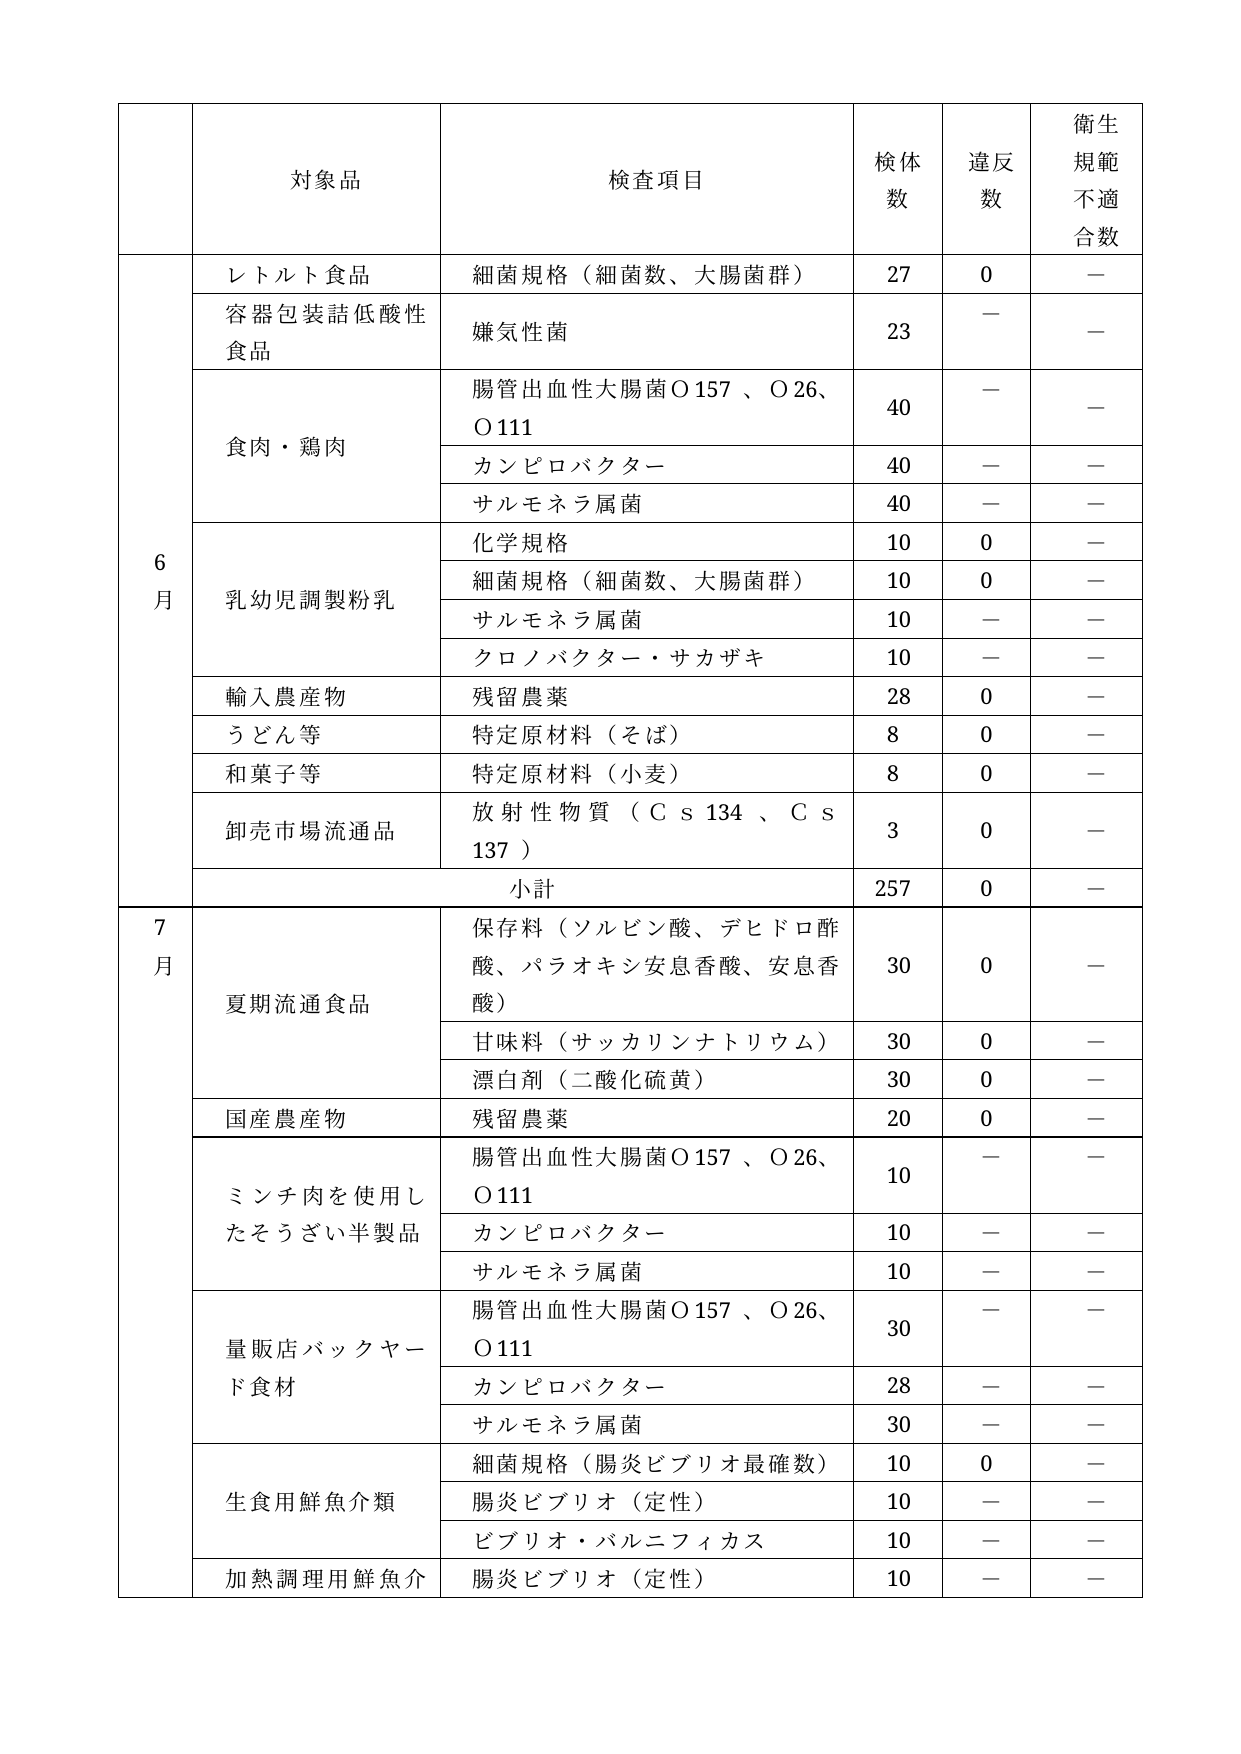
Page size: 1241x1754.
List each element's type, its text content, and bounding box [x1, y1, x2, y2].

table_cell － [1031, 1405, 1142, 1443]
table_cell 23 [854, 294, 942, 369]
table_cell － [943, 370, 1030, 445]
table_cell 10 [854, 600, 942, 637]
table_cell 乳幼児調製粉乳 [193, 523, 440, 676]
table_header 違反数 [943, 104, 1030, 254]
table_cell 10 [854, 561, 942, 599]
table_cell － [1031, 1138, 1142, 1212]
table_cell － [943, 484, 1030, 522]
table_cell 257 [854, 869, 942, 906]
table_cell 0 [943, 869, 1030, 906]
table_cell 8 [854, 716, 942, 753]
table_cell 細菌規格（細菌数、大腸菌群） [441, 561, 853, 599]
table_cell 腸炎ビブリオ（定性） [441, 1482, 853, 1520]
table_cell 0 [943, 677, 1030, 714]
table_cell 27 [854, 255, 942, 293]
table_cell － [943, 1405, 1030, 1443]
table_cell － [1031, 1559, 1142, 1597]
table_cell － [1031, 523, 1142, 560]
table_cell － [1031, 561, 1142, 599]
table_cell 和菓子等 [193, 754, 440, 792]
table_cell 8 [854, 754, 942, 792]
table_cell 卸売市場流通品 [193, 793, 440, 868]
table_header － [1031, 908, 1142, 1021]
table_cell 漂白剤（二酸化硫黄） [441, 1060, 853, 1098]
table_cell 腸管出血性大腸菌Ｏ157、Ｏ26、Ｏ111 [441, 370, 853, 445]
table_cell 加熱調理用鮮魚介類 [193, 1559, 440, 1597]
table_cell 10 [854, 1444, 942, 1481]
table_cell 国産農産物 [193, 1099, 440, 1136]
table_cell 残留農薬 [441, 677, 853, 714]
table_cell － [1031, 600, 1142, 637]
table_cell 0 [943, 561, 1030, 599]
table_cell 10 [854, 1214, 942, 1251]
table_cell 40 [854, 446, 942, 483]
table_cell － [1031, 1099, 1142, 1136]
table_cell 40 [854, 370, 942, 445]
table_cell 10 [854, 1138, 942, 1212]
table_cell － [943, 1291, 1030, 1366]
table_cell 0 [943, 1022, 1030, 1059]
table_cell 容器包装詰低酸性食品 [193, 294, 440, 369]
table_cell － [943, 1559, 1030, 1597]
table_cell 残留農薬 [441, 1099, 853, 1136]
table_cell － [1031, 484, 1142, 522]
table_cell 30 [854, 1291, 942, 1366]
table_cell 量販店バックヤード食材 [193, 1291, 440, 1443]
table_cell － [1031, 639, 1142, 676]
table_cell 0 [943, 1444, 1030, 1481]
table_cell － [943, 1482, 1030, 1520]
table_cell － [1031, 677, 1142, 714]
table_cell 嫌気性菌 [441, 294, 853, 369]
table_cell 特定原材料（そば） [441, 716, 853, 753]
table_cell － [1031, 1291, 1142, 1366]
table_cell 食肉・鶏肉 [193, 370, 440, 522]
table_header 30 [854, 908, 942, 1021]
table_cell 腸炎ビブリオ（定性） [441, 1559, 853, 1597]
table_cell 0 [943, 754, 1030, 792]
table_header 検体数 [854, 104, 942, 254]
table_cell － [1031, 370, 1142, 445]
table_cell 40 [854, 484, 942, 522]
table_cell － [1031, 1022, 1142, 1059]
table_cell 6月 [119, 255, 192, 906]
table_cell － [1031, 294, 1142, 369]
table_cell － [1031, 1367, 1142, 1404]
table_cell 30 [854, 1060, 942, 1098]
table_cell － [943, 1138, 1030, 1212]
table_cell サルモネラ属菌 [441, 1252, 853, 1289]
table_cell 10 [854, 1482, 942, 1520]
table_cell － [1031, 1252, 1142, 1289]
table_cell 0 [943, 1099, 1030, 1136]
table_cell 10 [854, 523, 942, 560]
table_cell 30 [854, 1405, 942, 1443]
table_cell カンピロバクター [441, 1214, 853, 1251]
table_cell － [1031, 1444, 1142, 1481]
table_header [119, 104, 192, 254]
table_cell 0 [943, 793, 1030, 868]
table_cell 0 [943, 523, 1030, 560]
table_cell 細菌規格（細菌数、大腸菌群） [441, 255, 853, 293]
table_cell カンピロバクター [441, 1367, 853, 1404]
table_header 検査項目 [441, 104, 853, 254]
table_cell 甘味料（サッカリンナトリウム） [441, 1022, 853, 1059]
table_cell 放射性物質（Ｃｓ134、Ｃｓ137） [441, 793, 853, 868]
table_cell 3 [854, 793, 942, 868]
table_cell － [1031, 1521, 1142, 1558]
table_cell － [1031, 869, 1142, 906]
table_cell － [943, 1367, 1030, 1404]
table_cell ビブリオ・バルニフィカス [441, 1521, 853, 1558]
table_cell 30 [854, 1022, 942, 1059]
table_cell 0 [943, 716, 1030, 753]
table_cell 28 [854, 677, 942, 714]
table_cell － [943, 1214, 1030, 1251]
table_cell 小計 [193, 869, 853, 906]
table_header 保存料（ソルビン酸、デヒドロ酢酸、パラオキシ安息香酸、安息香酸） [441, 908, 853, 1021]
table_cell 10 [854, 639, 942, 676]
table_cell － [943, 1252, 1030, 1289]
table_header 7月 [119, 908, 192, 1597]
table_cell サルモネラ属菌 [441, 484, 853, 522]
table_cell 特定原材料（小麦） [441, 754, 853, 792]
table_cell 腸管出血性大腸菌Ｏ157、Ｏ26、Ｏ111 [441, 1291, 853, 1366]
table_cell うどん等 [193, 716, 440, 753]
table_cell 0 [943, 1060, 1030, 1098]
table_cell 細菌規格（腸炎ビブリオ最確数） [441, 1444, 853, 1481]
table_cell － [943, 600, 1030, 637]
table_cell 腸管出血性大腸菌Ｏ157、Ｏ26、Ｏ111 [441, 1138, 853, 1212]
table_cell クロノバクター・サカザキ [441, 639, 853, 676]
table_cell － [1031, 793, 1142, 868]
table_cell － [1031, 255, 1142, 293]
table_cell 10 [854, 1252, 942, 1289]
table_cell － [943, 446, 1030, 483]
table_cell － [943, 294, 1030, 369]
table_cell － [943, 1521, 1030, 1558]
table_cell ミンチ肉を使用したそうざい半製品 [193, 1138, 440, 1289]
table_cell － [1031, 716, 1142, 753]
table_cell 28 [854, 1367, 942, 1404]
table_cell 輸入農産物 [193, 677, 440, 714]
table_header 夏期流通食品 [193, 908, 440, 1098]
table_cell － [943, 639, 1030, 676]
table_cell 0 [943, 255, 1030, 293]
table_cell 10 [854, 1559, 942, 1597]
table_cell 生食用鮮魚介類 [193, 1444, 440, 1558]
table_header 対象品 [193, 104, 440, 254]
table_cell － [1031, 1060, 1142, 1098]
table_cell サルモネラ属菌 [441, 600, 853, 637]
table_cell レトルト食品 [193, 255, 440, 293]
table_cell サルモネラ属菌 [441, 1405, 853, 1443]
table_cell － [1031, 446, 1142, 483]
table_cell － [1031, 1214, 1142, 1251]
table_cell 20 [854, 1099, 942, 1136]
table_header 衛生規範不適合数 [1031, 104, 1142, 254]
table_cell － [1031, 1482, 1142, 1520]
table_cell 10 [854, 1521, 942, 1558]
table_header 0 [943, 908, 1030, 1021]
table_cell 化学規格 [441, 523, 853, 560]
table_cell － [1031, 754, 1142, 792]
table_cell カンピロバクター [441, 446, 853, 483]
